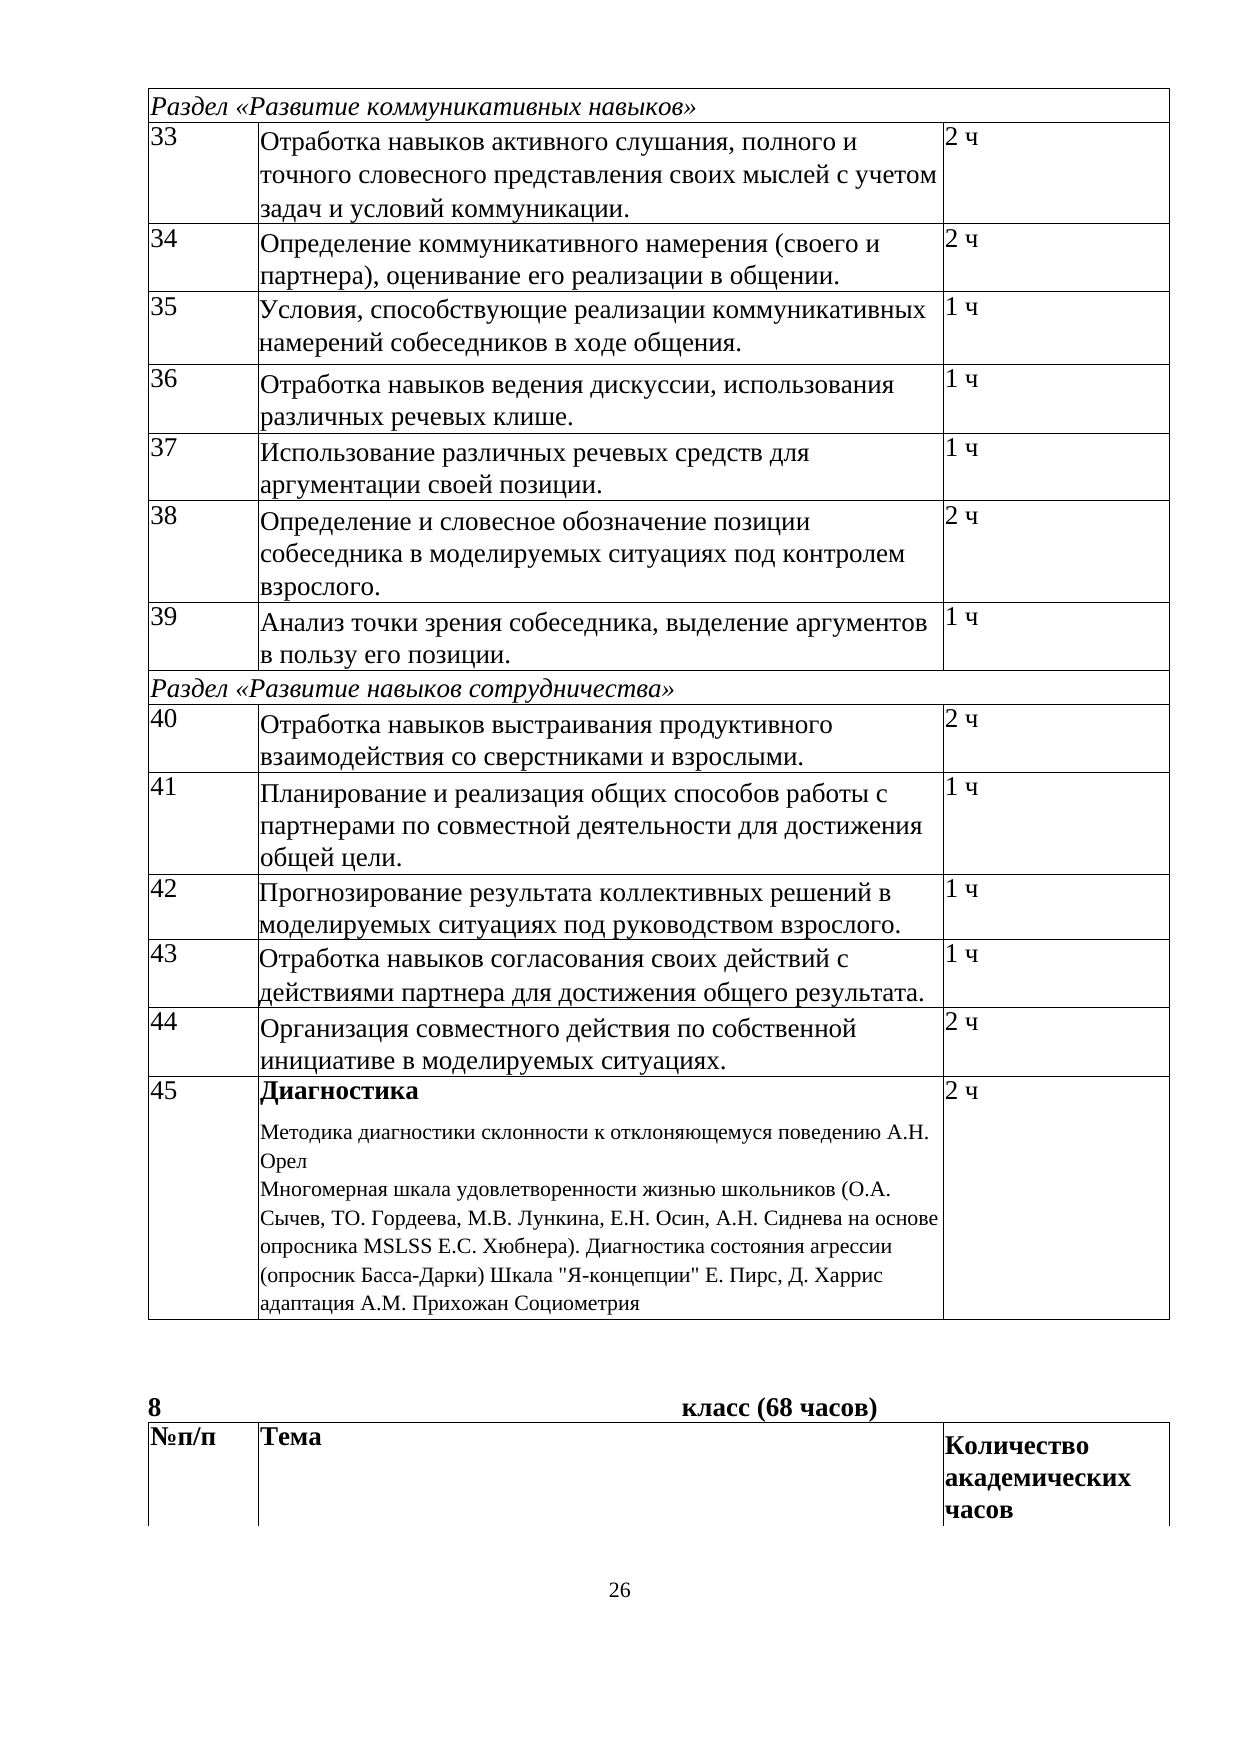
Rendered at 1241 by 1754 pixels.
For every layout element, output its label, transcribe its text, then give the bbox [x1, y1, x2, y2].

table_cell Прогнозирование результата коллективных решений в моделируемых ситуациях под руководством взрослого. [259, 875, 943, 939]
table_cell 43 [149, 940, 258, 1007]
table_cell 34 [149, 224, 258, 291]
table_cell Отработка навыков ведения дискуссии, использования различных речевых клише. [259, 365, 943, 432]
table_header Количество академических часов [944, 1423, 1169, 1526]
table_cell 1 ч [944, 434, 1169, 500]
table_cell Анализ точки зрения собеседника, выделение аргументов в пользу его позиции. [259, 603, 943, 670]
table_cell 35 [149, 292, 258, 364]
table_cell 42 [149, 875, 258, 939]
table_cell 1 ч [944, 773, 1169, 873]
table_cell 2 ч [944, 1077, 1169, 1318]
subtitle класс (68 часов) [148, 1391, 1192, 1422]
table_cell Определение и словесное обозначение позиции собеседника в моделируемых ситуациях под контролем взрослого. [259, 501, 943, 602]
table_cell Определение коммуникативного намерения (своего и партнера), оценивание его реализации в общении. [259, 224, 943, 291]
table_header Раздел «Развитие коммуникативных навыков» [149, 89, 1169, 122]
table_header Тема [259, 1423, 943, 1526]
table_cell 1 ч [944, 365, 1169, 432]
table_cell 1 ч [944, 292, 1169, 364]
table_cell 39 [149, 603, 258, 670]
table_cell Отработка навыков выстраивания продуктивного взаимодействия со сверстниками и взрослыми. [259, 705, 943, 772]
table_cell 2 ч [944, 501, 1169, 602]
table_cell Использование различных речевых средств для аргументации своей позиции. [259, 434, 943, 500]
table_cell 1 ч [944, 940, 1169, 1007]
table_header №п/п [149, 1423, 258, 1526]
table_cell Планирование и реализация общих способов работы с партнерами по совместной деятельности для достижения общей цели. [259, 773, 943, 873]
table_cell 33 [149, 123, 258, 223]
table_cell Организация совместного действия по собственной инициативе в моделируемых ситуациях. [259, 1008, 943, 1076]
table_cell Раздел «Развитие навыков сотрудничества» [149, 671, 1169, 704]
text 26 [144, 1577, 1192, 1602]
table_cell Отработка навыков активного слушания, полного и точного словесного представления своих мыслей с учетом задач и условий коммуникации. [259, 123, 943, 223]
table_cell 37 [149, 434, 258, 500]
table_cell Условия, способствующие реализации коммуникативных намерений собеседников в ходе общения. [259, 292, 943, 364]
table_cell 44 [149, 1008, 258, 1076]
table_cell 38 [149, 501, 258, 602]
table_cell 1 ч [944, 875, 1169, 939]
table_cell 40 [149, 705, 258, 772]
table_cell 1 ч [944, 603, 1169, 670]
table_cell 2 ч [944, 123, 1169, 223]
table_cell 2 ч [944, 224, 1169, 291]
table_cell 45 [149, 1077, 258, 1318]
table_cell Диагностика Методика диагностики склонности к отклоняющемуся поведению А.Н. Орел Многомерная шкала удовлетворенности жизнью школьников (О.А. Сычев, ТО. Гордеева, М.В. Лункина, Е.Н. Осин, А.Н. Сиднева на основе опросника MSLSS Е.С. Хюбнера). Диагностика состояния агрессии (опросник Басса-Дарки) Шкала "Я-концепции" Е. Пирс, Д. Харрис адаптация А.М. Прихожан Социометрия [259, 1077, 943, 1318]
table_cell 41 [149, 773, 258, 873]
table_cell 2 ч [944, 705, 1169, 772]
table_cell 2 ч [944, 1008, 1169, 1076]
table_cell 36 [149, 365, 258, 432]
table_cell Отработка навыков согласования своих действий с действиями партнера для достижения общего результата. [259, 940, 943, 1007]
